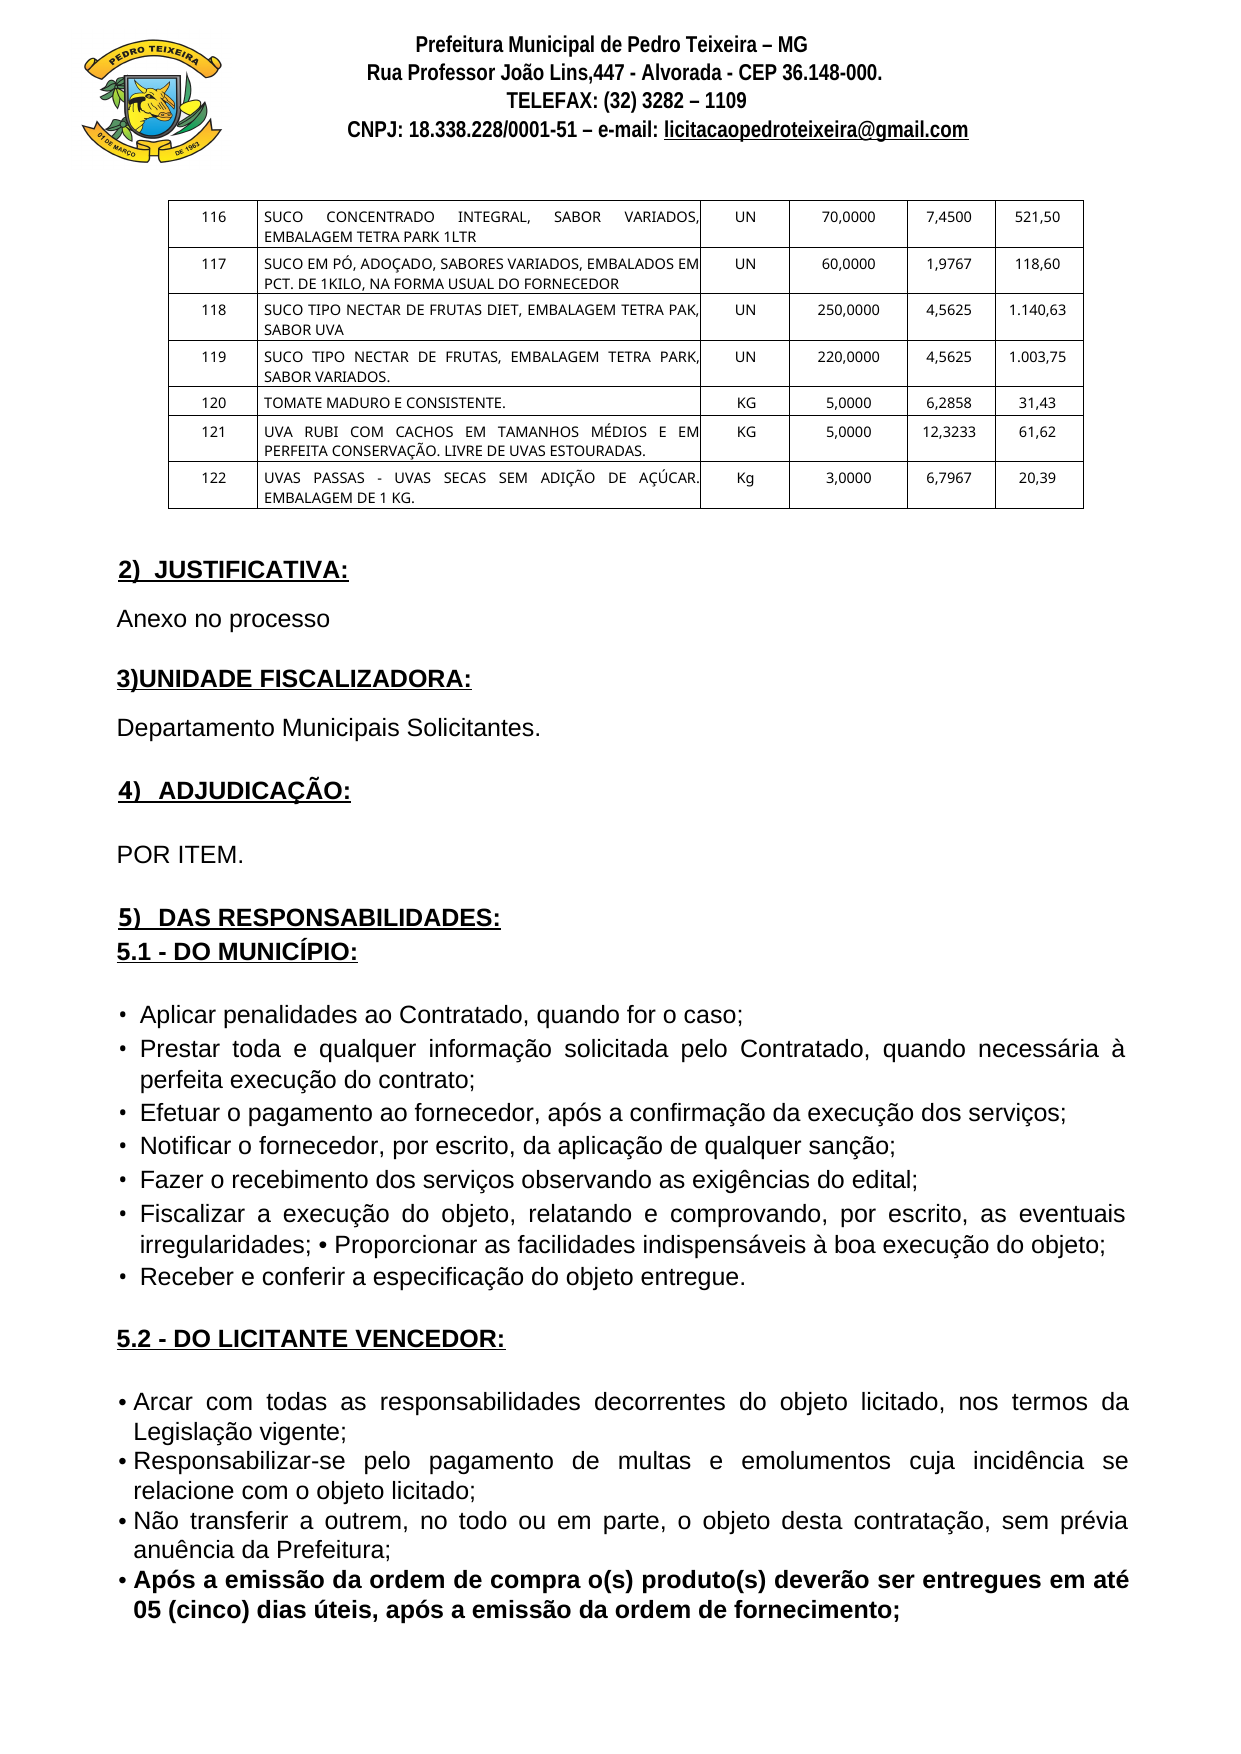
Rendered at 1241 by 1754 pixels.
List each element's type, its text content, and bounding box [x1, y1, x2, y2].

table_cell SUCO TIPO NECTAR DE FRUTAS, EMBALAGEM TETRA PARK, SABOR VARIADOS. [258, 341, 700, 386]
table_cell Kg [701, 462, 789, 508]
list Não transferir a outrem, no todo ou em parte, o objeto desta contratação, sem prévia anuência da Prefeitura; [118, 1506, 1131, 1564]
table_cell 1,9767 [908, 248, 995, 293]
table_cell 117 [169, 248, 257, 293]
picture [71, 29, 232, 170]
text POR ITEM. [116, 840, 1127, 869]
list Receber e conferir a especificação do objeto entregue. [118, 1260, 1127, 1293]
text Anexo no processo [116, 604, 1127, 633]
table_cell 6,2858 [908, 387, 995, 415]
text 5.1 - DO MUNICÍPIO: [116, 937, 1135, 966]
table_cell 116 [169, 201, 257, 247]
table_cell UN [701, 248, 789, 293]
list Prestar toda e qualquer informação solicitada pelo Contratado, quando necessária à perfeita execução do contrato; [118, 1032, 1127, 1094]
list Após a emissão da ordem de compra o(s) produto(s) deverão ser entregues em até 05 (cinco) dias úteis, após a emissão da ordem de fornecimento; [118, 1565, 1131, 1624]
table_cell UVA RUBI COM CACHOS EM TAMANHOS MÉDIOS E EM PERFEITA CONSERVAÇÃO. LIVRE DE UVAS ESTOURADAS. [258, 416, 700, 461]
table_cell 31,43 [996, 387, 1083, 415]
text 3)UNIDADE FISCALIZADORA: [116, 664, 1135, 693]
table_cell 61,62 [996, 416, 1083, 461]
table_cell 12,3233 [908, 416, 995, 461]
list Aplicar penalidades ao Contratado, quando for o caso; [118, 998, 1127, 1031]
text 2) JUSTIFICATIVA: [118, 556, 1135, 584]
table_cell 3,0000 [790, 462, 907, 508]
text Departamento Municipais Solicitantes. [116, 713, 1127, 742]
table_cell 119 [169, 341, 257, 386]
list Fiscalizar a execução do objeto, relatando e comprovando, por escrito, as eventuais irregularidades; • Proporcionar as facilidades indispensáveis à boa execução do objeto; [118, 1197, 1127, 1259]
table_cell 1.140,63 [996, 294, 1083, 340]
table_cell TOMATE MADURO E CONSISTENTE. [258, 387, 700, 415]
table_cell 118 [169, 294, 257, 340]
table_cell UN [701, 294, 789, 340]
table_cell 521,50 [996, 201, 1083, 247]
table_cell UVAS PASSAS - UVAS SECAS SEM ADIÇÃO DE AÇÚCAR. EMBALAGEM DE 1 KG. [258, 462, 700, 508]
table_cell 118,60 [996, 248, 1083, 293]
list ADJUDICAÇÃO: [118, 773, 1135, 807]
table_cell 120 [169, 387, 257, 415]
table_cell 6,7967 [908, 462, 995, 508]
table_cell SUCO TIPO NECTAR DE FRUTAS DIET, EMBALAGEM TETRA PAK, SABOR UVA [258, 294, 700, 340]
table_cell 70,0000 [790, 201, 907, 247]
table_cell UN [701, 201, 789, 247]
table_cell KG [701, 387, 789, 415]
table_cell 122 [169, 462, 257, 508]
table_cell 1.003,75 [996, 341, 1083, 386]
table_cell 4,5625 [908, 294, 995, 340]
table_cell 20,39 [996, 462, 1083, 508]
table_cell 121 [169, 416, 257, 461]
table_cell 5,0000 [790, 416, 907, 461]
table_cell 60,0000 [790, 248, 907, 293]
list Fazer o recebimento dos serviços observando as exigências do edital; [118, 1163, 1127, 1196]
table_cell 5,0000 [790, 387, 907, 415]
list DAS RESPONSABILIDADES: [118, 900, 1135, 934]
table_cell 7,4500 [908, 201, 995, 247]
table_cell SUCO EM PÓ, ADOÇADO, SABORES VARIADOS, EMBALADOS EM PCT. DE 1KILO, NA FORMA USUAL DO FORNECEDOR [258, 248, 700, 293]
table_cell 4,5625 [908, 341, 995, 386]
table_cell 250,0000 [790, 294, 907, 340]
text 5.2 - DO LICITANTE VENCEDOR: [116, 1324, 1135, 1353]
table_cell 220,0000 [790, 341, 907, 386]
list Efetuar o pagamento ao fornecedor, após a confirmação da execução dos serviços; [118, 1095, 1127, 1128]
table_cell SUCO CONCENTRADO INTEGRAL, SABOR VARIADOS, EMBALAGEM TETRA PARK 1LTR [258, 201, 700, 247]
table_cell UN [701, 341, 789, 386]
list Arcar com todas as responsabilidades decorrentes do objeto licitado, nos termos da Legislação vigente; [118, 1387, 1131, 1445]
list Notificar o fornecedor, por escrito, da aplicação de qualquer sanção; [118, 1129, 1127, 1162]
list Responsabilizar-se pelo pagamento de multas e emolumentos cuja incidência se relacione com o objeto licitado; [118, 1446, 1131, 1505]
table_cell KG [701, 416, 789, 461]
